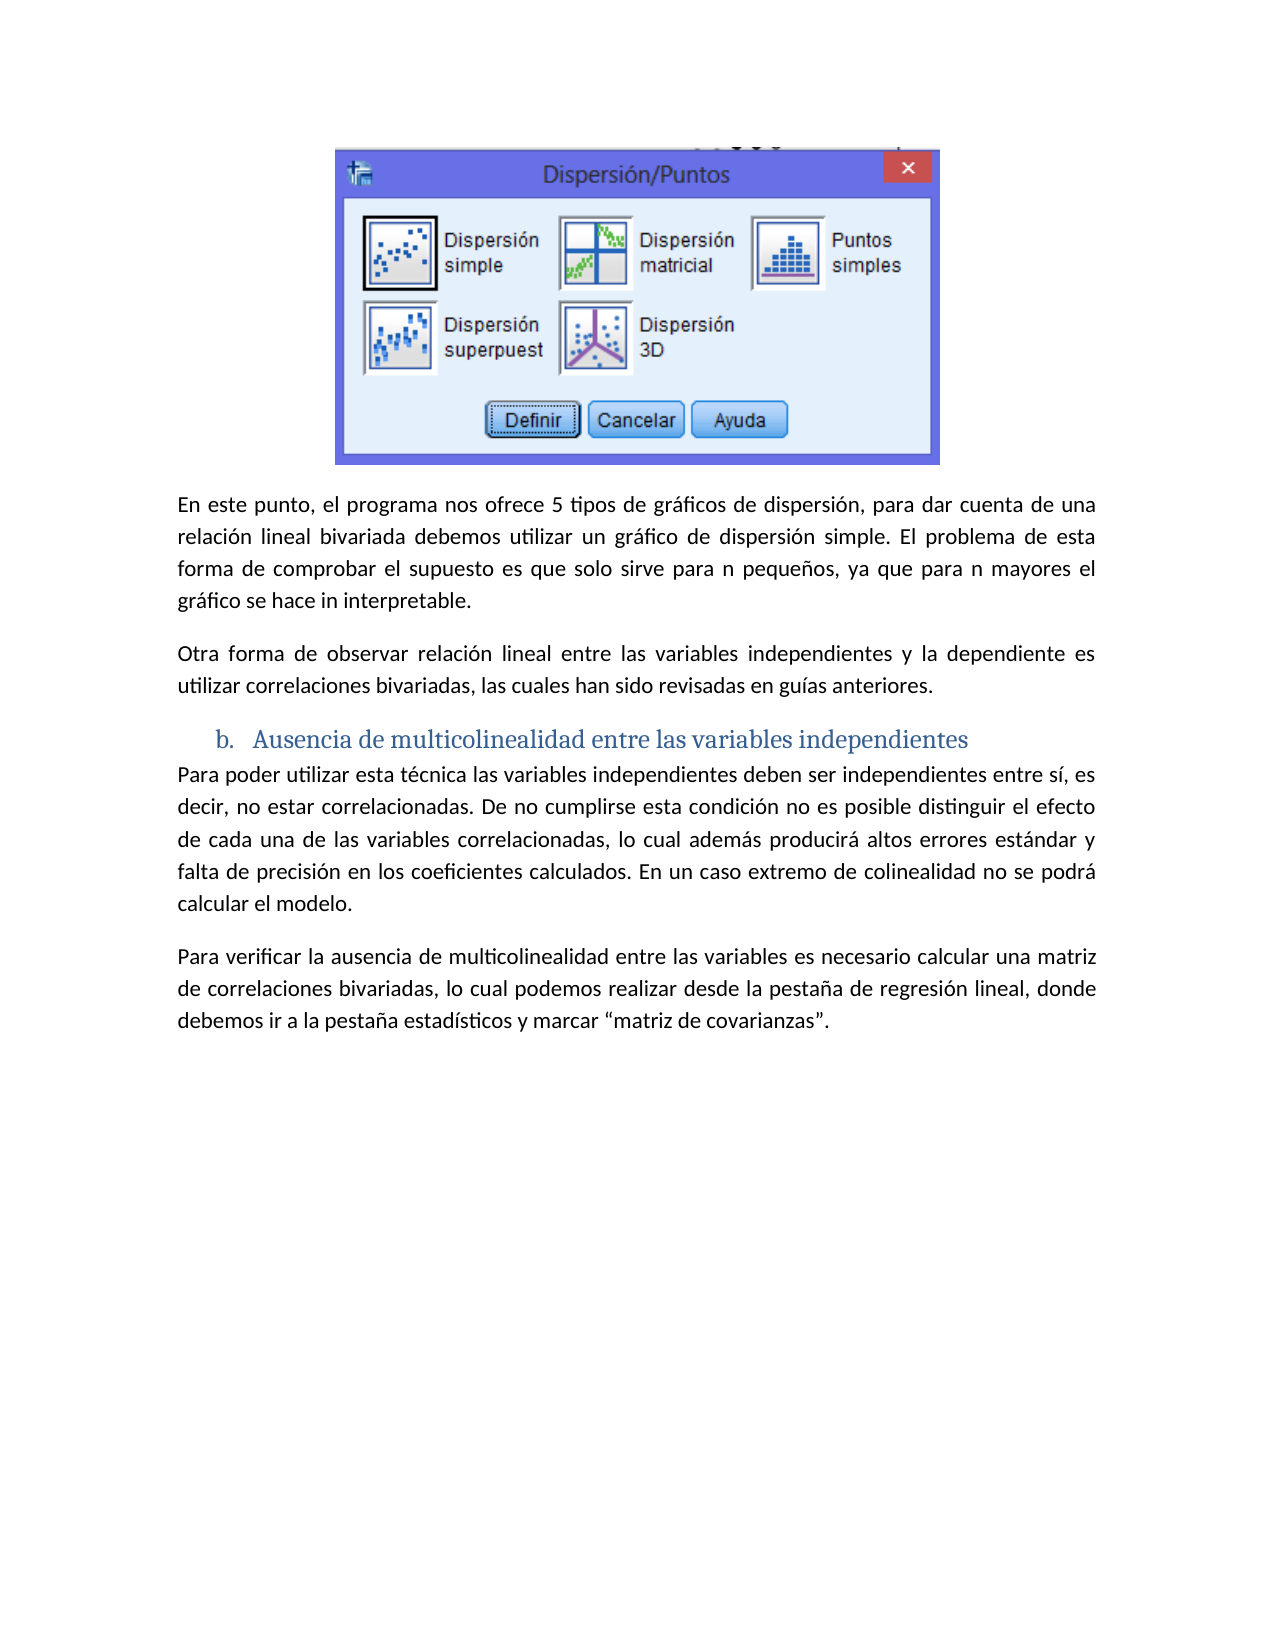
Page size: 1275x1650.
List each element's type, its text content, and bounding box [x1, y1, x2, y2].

text En este punto, el programa nos ofrece 5 tipos de gráficos de dispersión, para dar cuenta de una relación lineal bivariada debemos utilizar un gráfico de dispersión simple. El problema de esta forma de comprobar el supuesto es que solo sirve para n pequeños, ya que para n mayores el gráfico se hace in interpretable. [177, 490, 1098, 614]
text Para verificar la ausencia de multicolinealidad entre las variables es necesario calcular una matriz de correlaciones bivariadas, lo cual podemos realizar desde la pestaña de regresión lineal, donde debemos ir a la pestaña estadísticos y marcar “matriz de covarianzas”. [177, 942, 1098, 1034]
text Para poder utilizar esta técnica las variables independientes deben ser independientes entre sí, es decir, no estar correlacionadas. De no cumplirse esta condición no es posible distinguir el efecto de cada una de las variables correlacionadas, lo cual además producirá altos errores estándar y falta de precisión en los coeficientes calculados. En un caso extremo de colinealidad no se podrá calcular el modelo. [177, 760, 1098, 917]
subtitle Ausencia de multicolinealidad entre las variables independientes [215, 724, 1098, 756]
picture [335, 147, 940, 465]
text Otra forma de observar relación lineal entre las variables independientes y la dependiente es utilizar correlaciones bivariadas, las cuales han sido revisadas en guías anteriores. [177, 639, 1098, 699]
